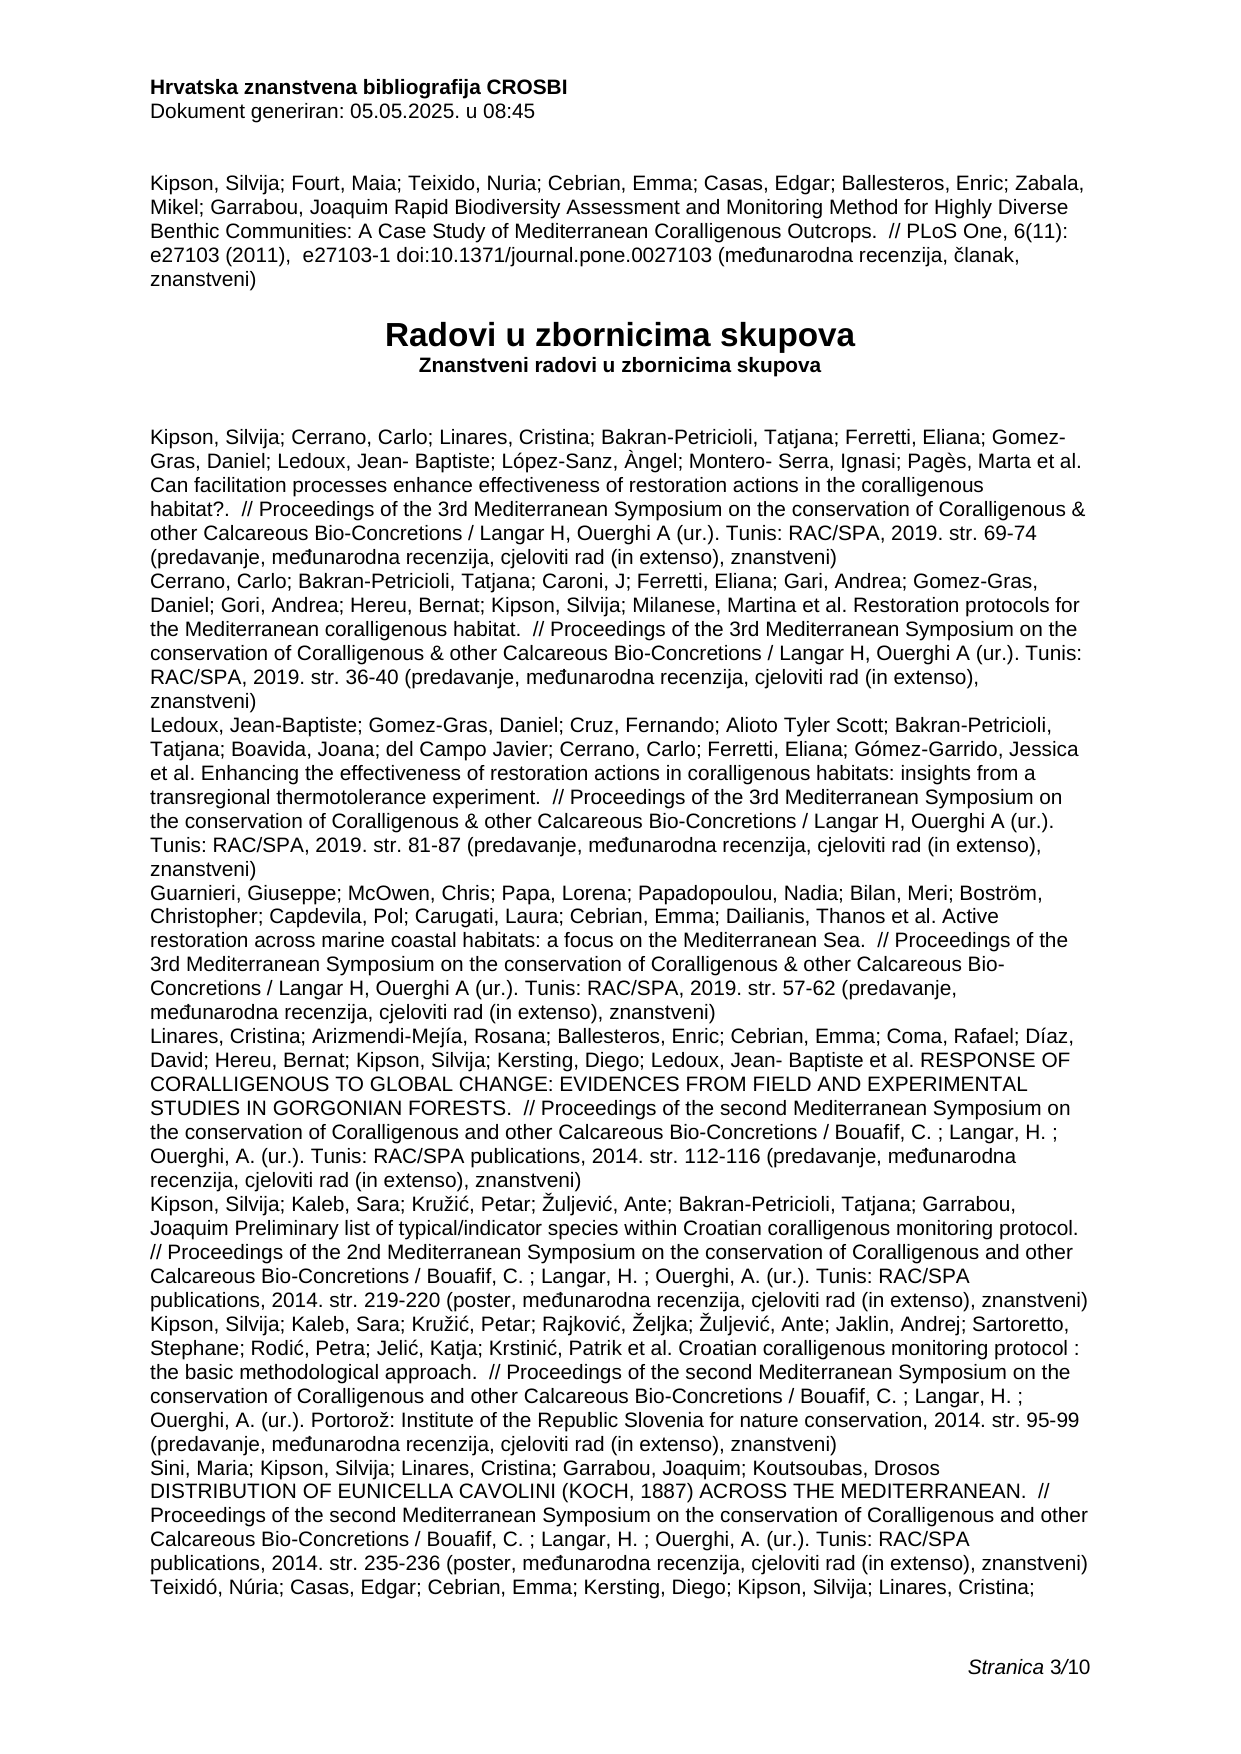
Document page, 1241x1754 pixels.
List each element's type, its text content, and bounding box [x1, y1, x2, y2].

text Guarnieri, Giuseppe; McOwen, Chris; Papa, Lorena; Papadopoulou, Nadia; Bilan, Meri; Boström, Christopher; Capdevila, Pol; Carugati, Laura; Cebrian, Emma; Dailianis, Thanos et al. [150, 880, 1090, 1024]
text Sini, Maria; Kipson, Silvija; Linares, Cristina; Garrabou, Joaquim; Koutsoubas, Drosos [150, 1455, 1090, 1575]
subtitle Radovi u zbornicima skupova [150, 315, 1090, 353]
text Linares, Cristina; Arizmendi-Mejía, Rosana; Ballesteros, Enric; Cebrian, Emma; Coma, Rafael; Díaz, David; Hereu, Bernat; Kipson, Silvija; Kersting, Diego; Ledoux, Jean- Baptiste et al. [150, 1024, 1090, 1192]
text Kipson, Silvija; Kaleb, Sara; Kružić, Petar; Žuljević, Ante; Bakran-Petricioli, Tatjana; Garrabou, Joaquim [150, 1192, 1090, 1312]
text Kipson, Silvija; Cerrano, Carlo; Linares, Cristina; Bakran-Petricioli, Tatjana; Ferretti, Eliana; Gomez-Gras, Daniel; Ledoux, Jean- Baptiste; López-Sanz, Àngel; Montero- Serra, Ignasi; Pagès, Marta et al. [150, 425, 1090, 569]
text Cerrano, Carlo; Bakran-Petricioli, Tatjana; Caroni, J; Ferretti, Eliana; Gari, Andrea; Gomez-Gras, Daniel; Gori, Andrea; Hereu, Bernat; Kipson, Silvija; Milanese, Martina et al. [150, 569, 1090, 713]
text Kipson, Silvija; Kaleb, Sara; Kružić, Petar; Rajković, Željka; Žuljević, Ante; Jaklin, Andrej; Sartoretto, Stephane; Rodić, Petra; Jelić, Katja; Krstinić, Patrik et al. [150, 1312, 1090, 1455]
subtitle Znanstveni radovi u zbornicima skupova [150, 353, 1090, 377]
text Kipson, Silvija; Fourt, Maia; Teixido, Nuria; Cebrian, Emma; Casas, Edgar; Ballesteros, Enric; Zabala, Mikel; Garrabou, Joaquim [150, 171, 1090, 291]
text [150, 1575, 1090, 1599]
text Ledoux, Jean-Baptiste; Gomez-Gras, Daniel; Cruz, Fernando; Alioto Tyler Scott; Bakran-Petricioli, Tatjana; Boavida, Joana; del Campo Javier; Cerrano, Carlo; Ferretti, Eliana; Gómez-Garrido, Jessica et al. [150, 713, 1090, 880]
